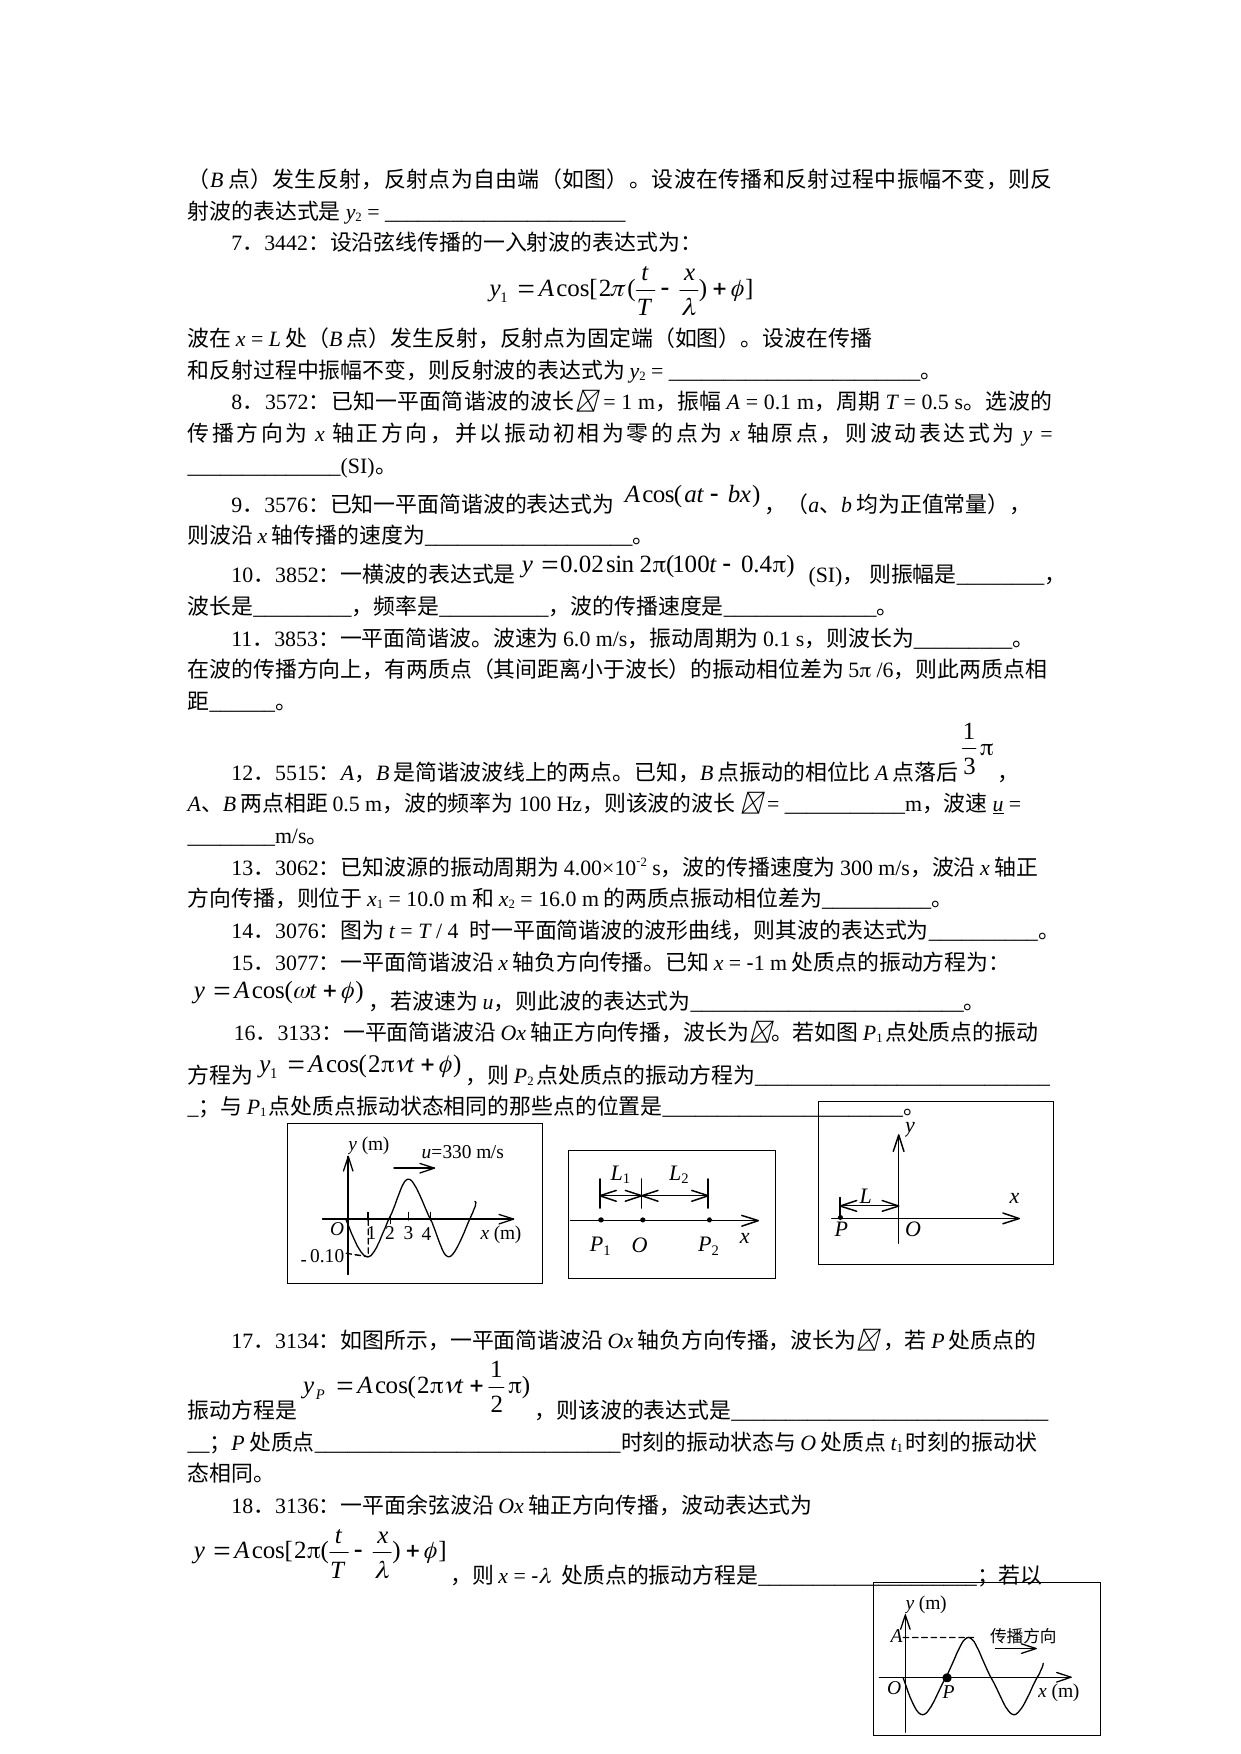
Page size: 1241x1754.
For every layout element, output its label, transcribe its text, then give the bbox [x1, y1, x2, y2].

text 17．3134：如图所示，一平面简谐波沿Ox轴负方向传播，波长为 ，若P处质点的振动方程是，则该波的表达式是_______________________________；P处质点____________________________时刻的振动状态与O处质点t1时刻的振动状态相同。 [187, 1323, 1053, 1488]
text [187, 1488, 1053, 1590]
text 11．3853：一平面简谐波。波速为/s，振动周期为0.1 s，则波长为_________。在波的传播方向上，有两质点（其间距离小于波长）的振动相位差为5 /6，则此两质点相距______。 [187, 621, 1053, 716]
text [187, 162, 1053, 225]
text 8．3572：已知一平面简谐波的波长 = ，振幅A = ，周期T = 0.5 s。选波的传播方向为x轴正方向，并以振动初相为零的点为x轴原点，则波动表达式为y = ______________(SI)。 [187, 384, 1053, 479]
text 12．5515：A，B是简谐波波线上的两点。已知，B点振动的相位比A点落后，A、B两点相距，波的频率为 100 Hz，则该波的波长  = ___________m，波速 u = ________m/s。 [187, 716, 1053, 849]
text 波在x = L处（B点）发生反射，反射点为固定端（如图）。设波在传播 [187, 321, 1053, 353]
text 15．3077：一平面简谐波沿x轴负方向传播。已知x = 处质点的振动方程为：，若波速为u，则此波的表达式为_________________________。 [187, 944, 1053, 1015]
text 7．3442：设沿弦线传播的一入射波的表达式为： [187, 225, 1053, 257]
text 10．3852：一横波的表达式是 (SI)， 则振幅是________，波长是_________，频率是__________，波的传播速度是______________。 [187, 550, 1053, 621]
text 9．3576：已知一平面简谐波的表达式为 ，（a、b均为正值常量），则波沿x轴传播的速度为___________________。 [187, 479, 1053, 550]
text 和反射过程中振幅不变，则反射波的表达式为y2 = _______________________。 [187, 353, 1053, 384]
text 13．3062：已知波源的振动周期为4.00×10-2 s，波的传播速度为/s，波沿x轴正方向传播，则位于x1 = 和x2 = 的两质点振动相位差为__________。 [187, 849, 1053, 913]
text 14．3076：图为t = T / 4 时一平面简谐波的波形曲线，则其波的表达式为__________。 [187, 913, 1053, 944]
text 16．3133：一平面简谐波沿Ox轴正方向传播，波长为。若如图P1点处质点的振动方程为，则P2点处质点的振动方程为____________________________；与P1点处质点振动状态相同的那些点的位置是______________________。 [187, 1015, 1053, 1121]
